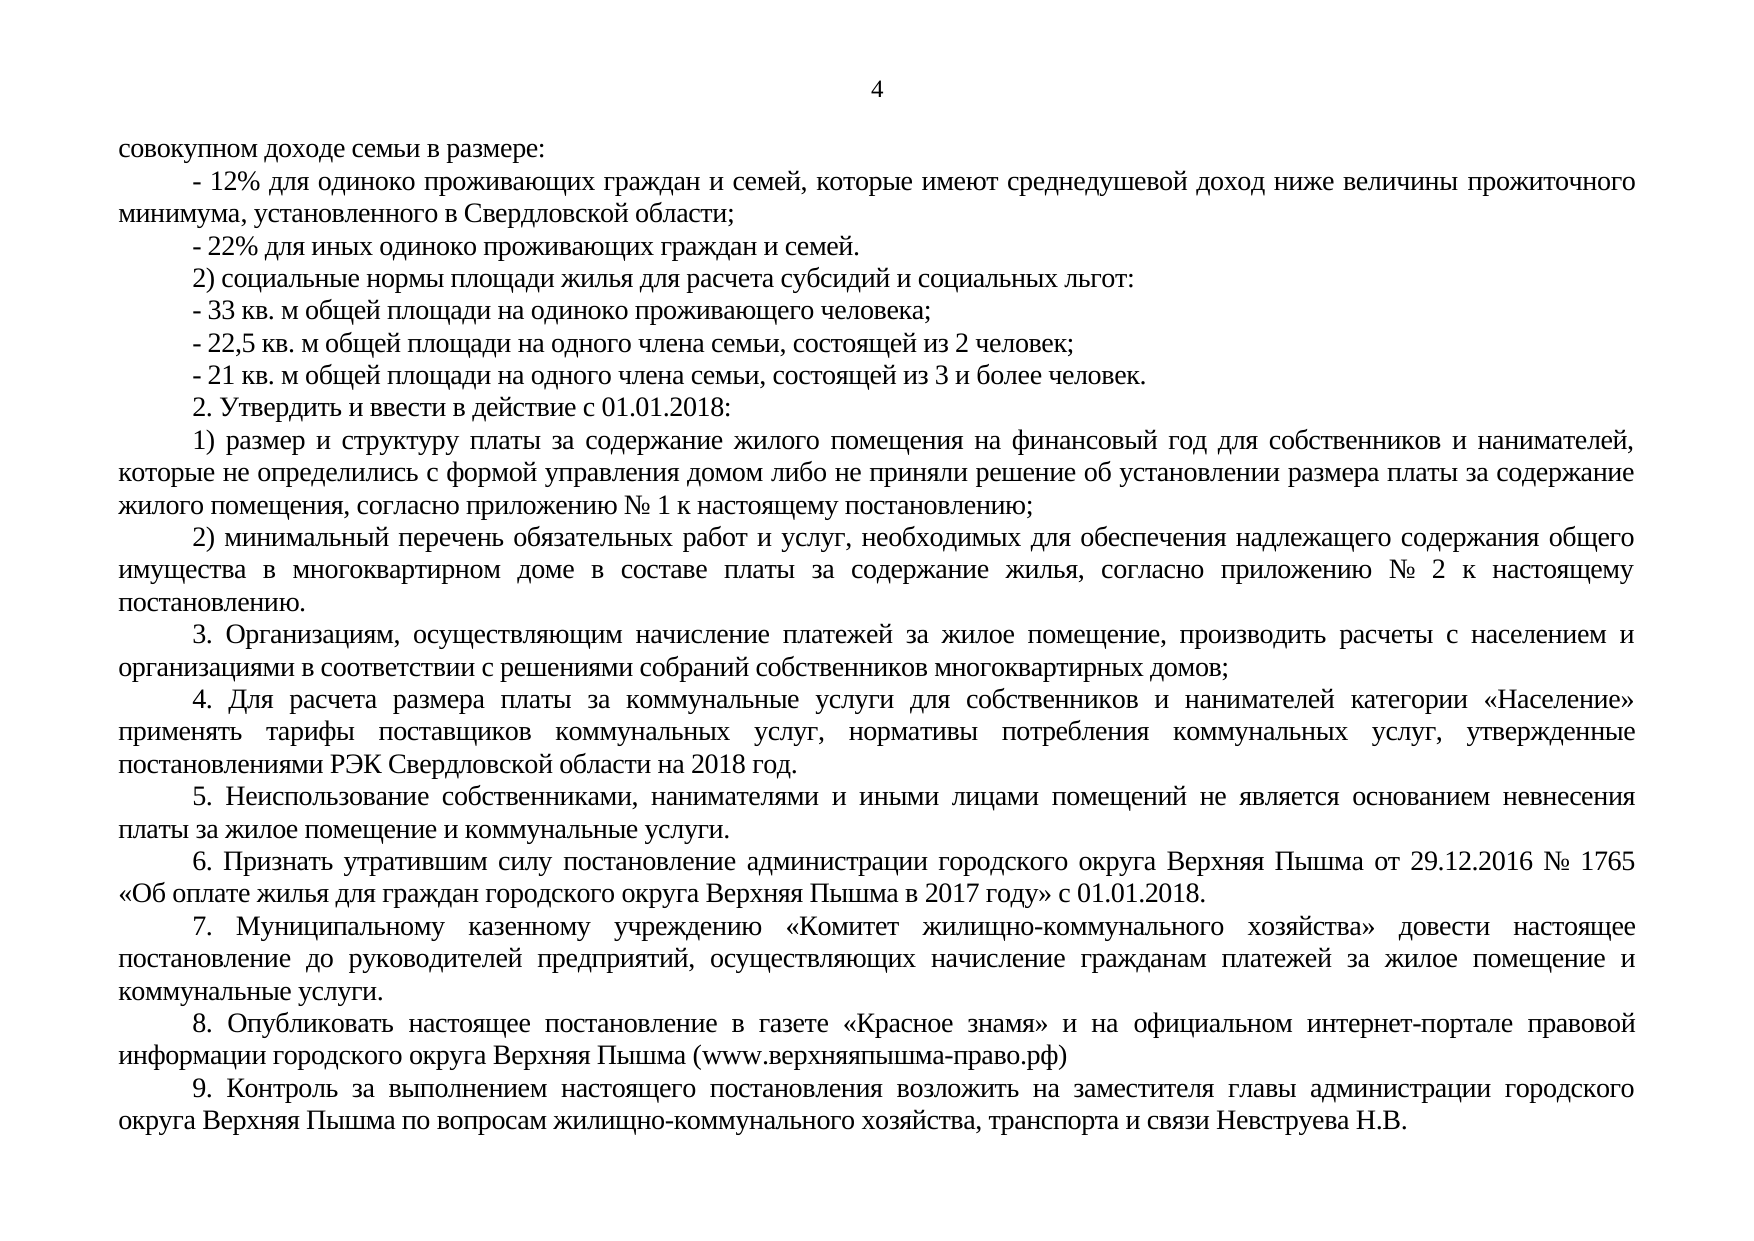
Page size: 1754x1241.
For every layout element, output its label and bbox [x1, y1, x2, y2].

table_header [118, 131, 1636, 1136]
